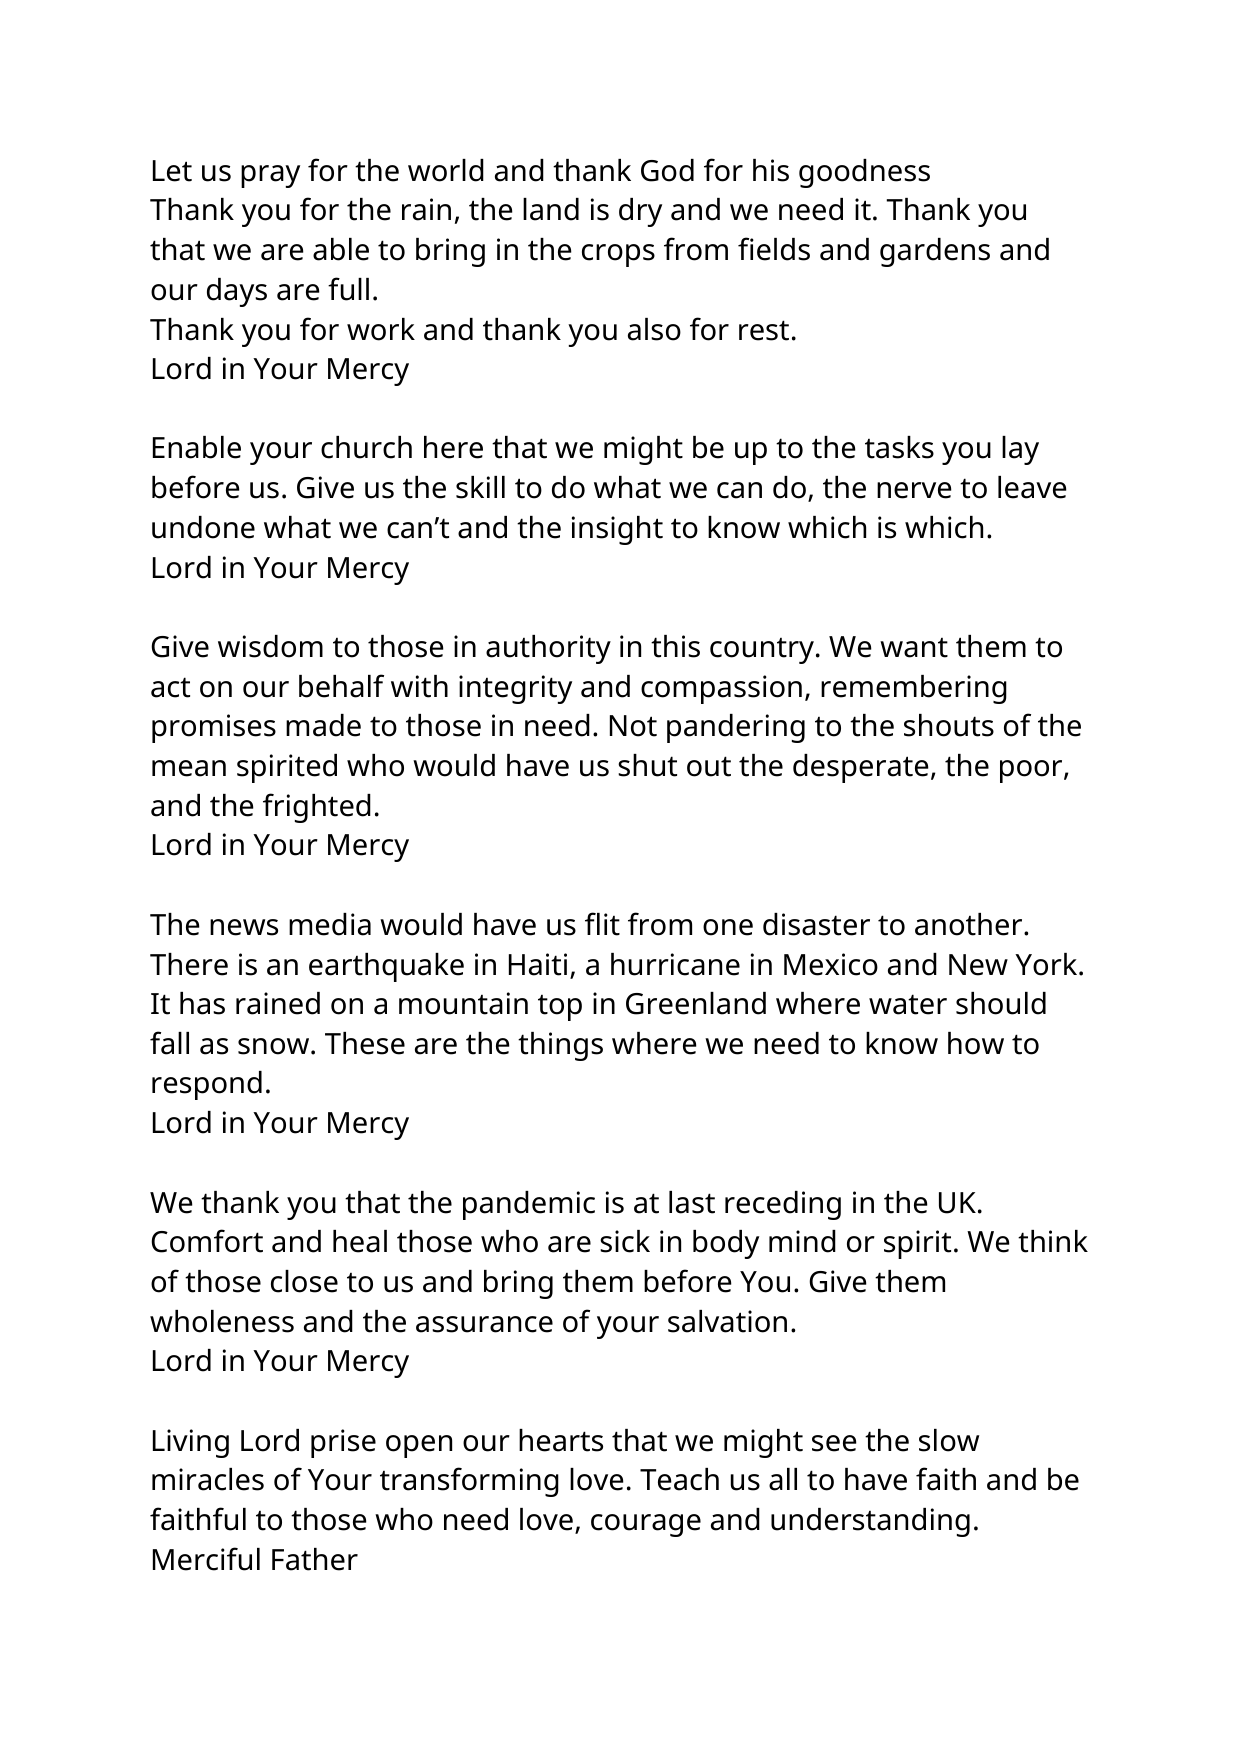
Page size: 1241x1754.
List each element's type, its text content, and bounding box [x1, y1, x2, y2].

text Enable your church here that we might be up to the tasks you lay before us. Give us the skill to do what we can do, the nerve to leave undone what we can’t and the insight to know which is which. [150, 428, 1090, 547]
text Let us pray for the world and thank God for his goodness [150, 150, 1090, 190]
text Thank you for work and thank you also for rest. [150, 309, 1090, 348]
text Thank you for the rain, the land is dry and we need it. Thank you that we are able to bring in the crops from fields and gardens and our days are full. [150, 190, 1090, 309]
text We thank you that the pandemic is at last receding in the UK. Comfort and heal those who are sick in body mind or spirit. We think of those close to us and bring them before You. Give them wholeness and the assurance of your salvation. [150, 1182, 1090, 1341]
text Lord in Your Mercy [150, 1102, 1090, 1142]
text The news media would have us flit from one disaster to another. There is an earthquake in Haiti, a hurricane in Mexico and New York. It has rained on a mountain top in Greenland where water should fall as snow. These are the things where we need to know how to respond. [150, 904, 1090, 1102]
text Lord in Your Mercy [150, 547, 1090, 587]
text Lord in Your Mercy [150, 825, 1090, 864]
text Lord in Your Mercy [150, 1341, 1090, 1380]
text Lord in Your Mercy [150, 348, 1090, 388]
text Merciful Father [150, 1539, 1090, 1579]
text Give wisdom to those in authority in this country. We want them to act on our behalf with integrity and compassion, remembering promises made to those in need. Not pandering to the shouts of the mean spirited who would have us shut out the desperate, the poor, and the frighted. [150, 626, 1090, 825]
text Living Lord prise open our hearts that we might see the slow miracles of Your transforming love. Teach us all to have faith and be faithful to those who need love, courage and understanding. [150, 1420, 1090, 1539]
